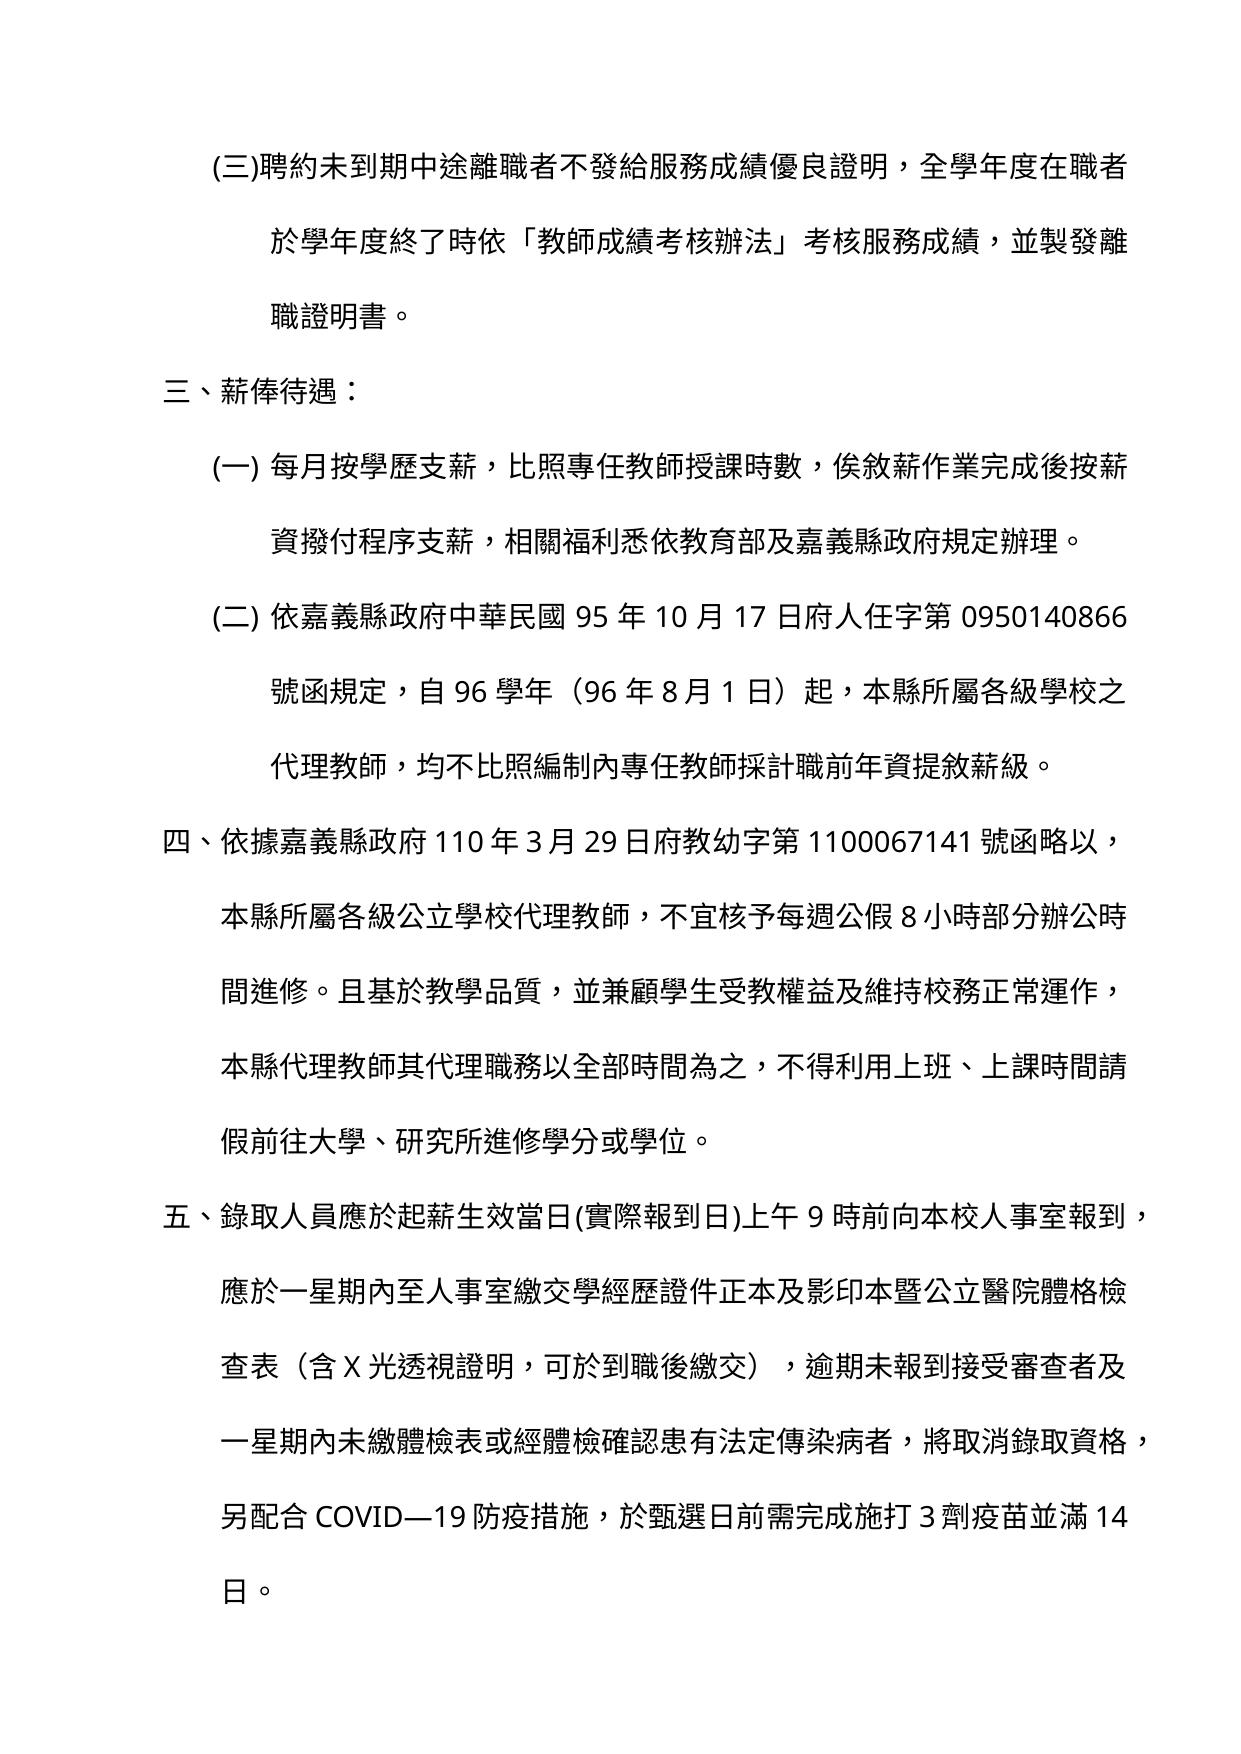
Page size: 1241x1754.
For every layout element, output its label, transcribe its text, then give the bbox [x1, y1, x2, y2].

list 聘約未到期中途離職者不發給服務成績優良證明，全學年度在職者於學年度終了時依「教師成績考核辦法」考核服務成績，並製發離職證明書。 [212, 127, 1128, 352]
list 依據嘉義縣政府110年3月29日府教幼字第1100067141號函略以，本縣所屬各級公立學校代理教師，不宜核予每週公假8小時部分辦公時間進修。且基於教學品質，並兼顧學生受教權益及維持校務正常運作，本縣代理教師其代理職務以全部時間為之，不得利用上班、上課時間請假前往大學、研究所進修學分或學位。 [162, 802, 1128, 1177]
list 薪俸待遇： [162, 352, 1128, 427]
list 依嘉義縣政府中華民國 95 年 10 月 17 日府人任字第 0950140866 號函規定，自 96 學年（96 年 8月 1 日）起，本縣所屬各級學校之代理教師，均不比照編制內專任教師採計職前年資提敘薪級。 [212, 577, 1128, 802]
list 每月按學歷支薪，比照專任教師授課時數，俟敘薪作業完成後按薪資撥付程序支薪，相關福利悉依教育部及嘉義縣政府規定辦理。 [212, 427, 1128, 577]
list 錄取人員應於起薪生效當日(實際報到日)上午 9 時前向本校人事室報到，應於一星期內至人事室繳交學經歷證件正本及影印本暨公立醫院體格檢查表（含X 光透視證明，可於到職後繳交），逾期未報到接受審查者及一星期內未繳體檢表或經體檢確認患有法定傳染病者，將取消錄取資格，另配合COVID—19防疫措施，於甄選日前需完成施打3劑疫苗並滿14日。 [162, 1177, 1128, 1627]
